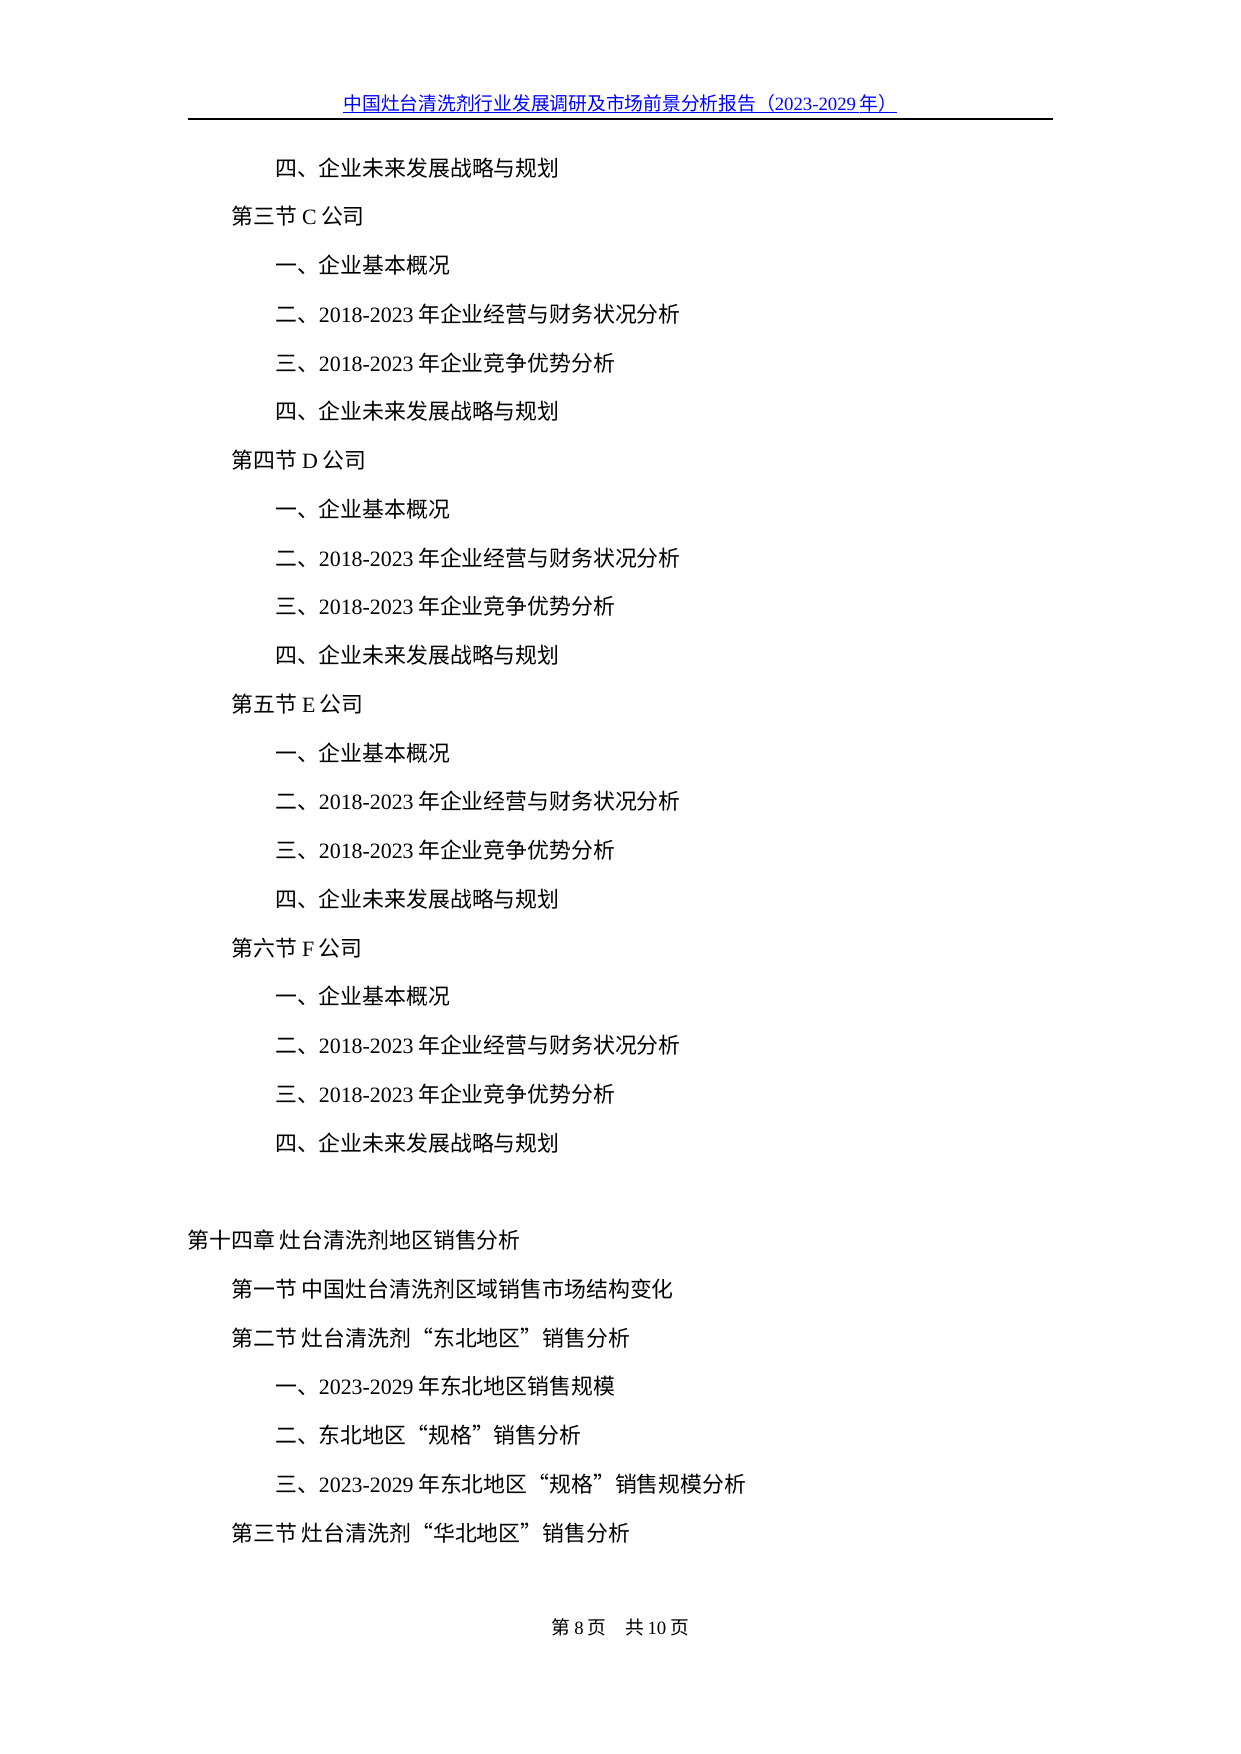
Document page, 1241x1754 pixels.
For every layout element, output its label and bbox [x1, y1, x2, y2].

text [187, 150, 1053, 1548]
